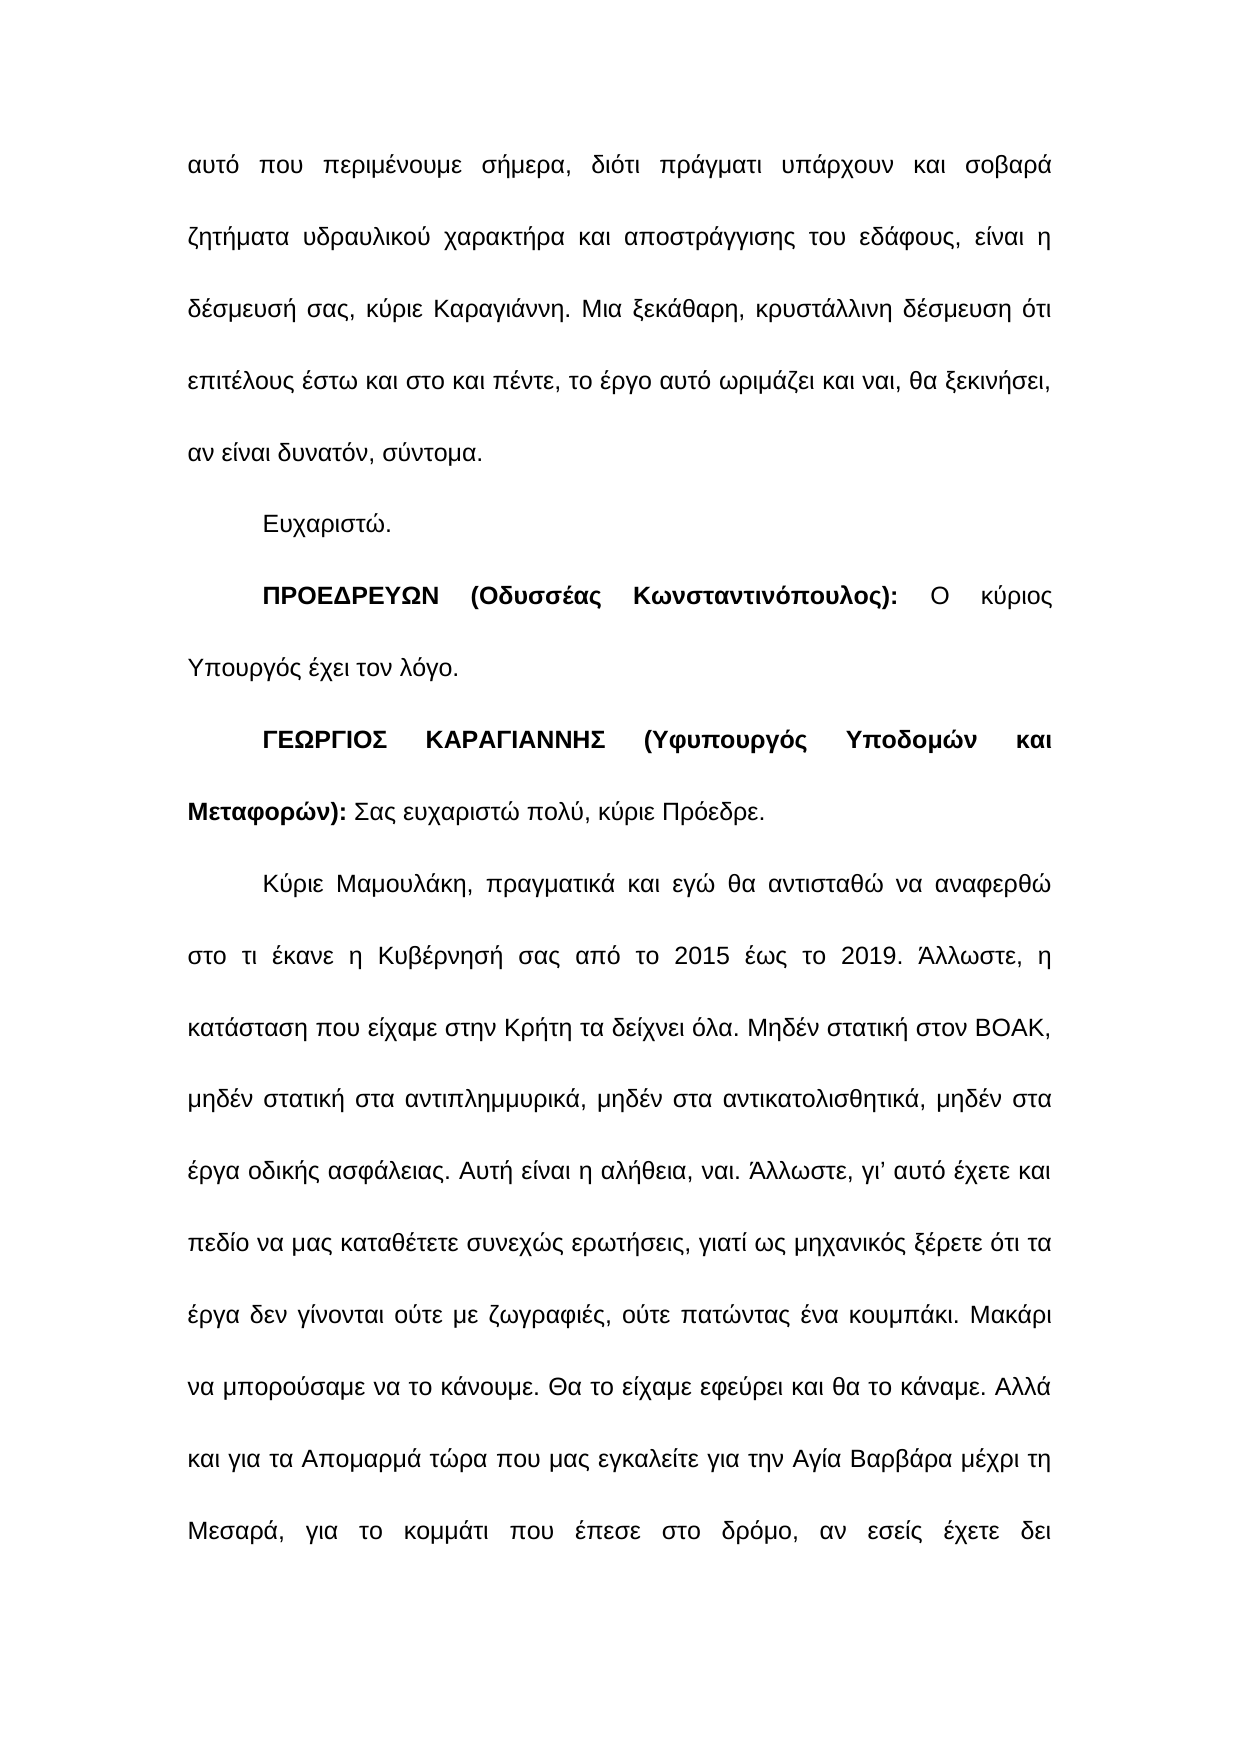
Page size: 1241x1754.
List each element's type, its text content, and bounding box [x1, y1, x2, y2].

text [187, 869, 1053, 1544]
text ΓΕΩΡΓΙΟΣ ΚΑΡΑΓΙΑΝΝΗΣ (Υφυπουργός Υποδομών και Μεταφορών): Σας ευχαριστώ πολύ, κύριε Πρόεδρε. [187, 725, 1053, 826]
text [187, 150, 1053, 466]
text ΠΡΟΕΔΡΕΥΩΝ (Οδυσσέας Κωνσταντινόπουλος): Ο κύριος Υπουργός έχει τον λόγο. [187, 581, 1053, 682]
text Ευχαριστώ. [187, 509, 1053, 538]
